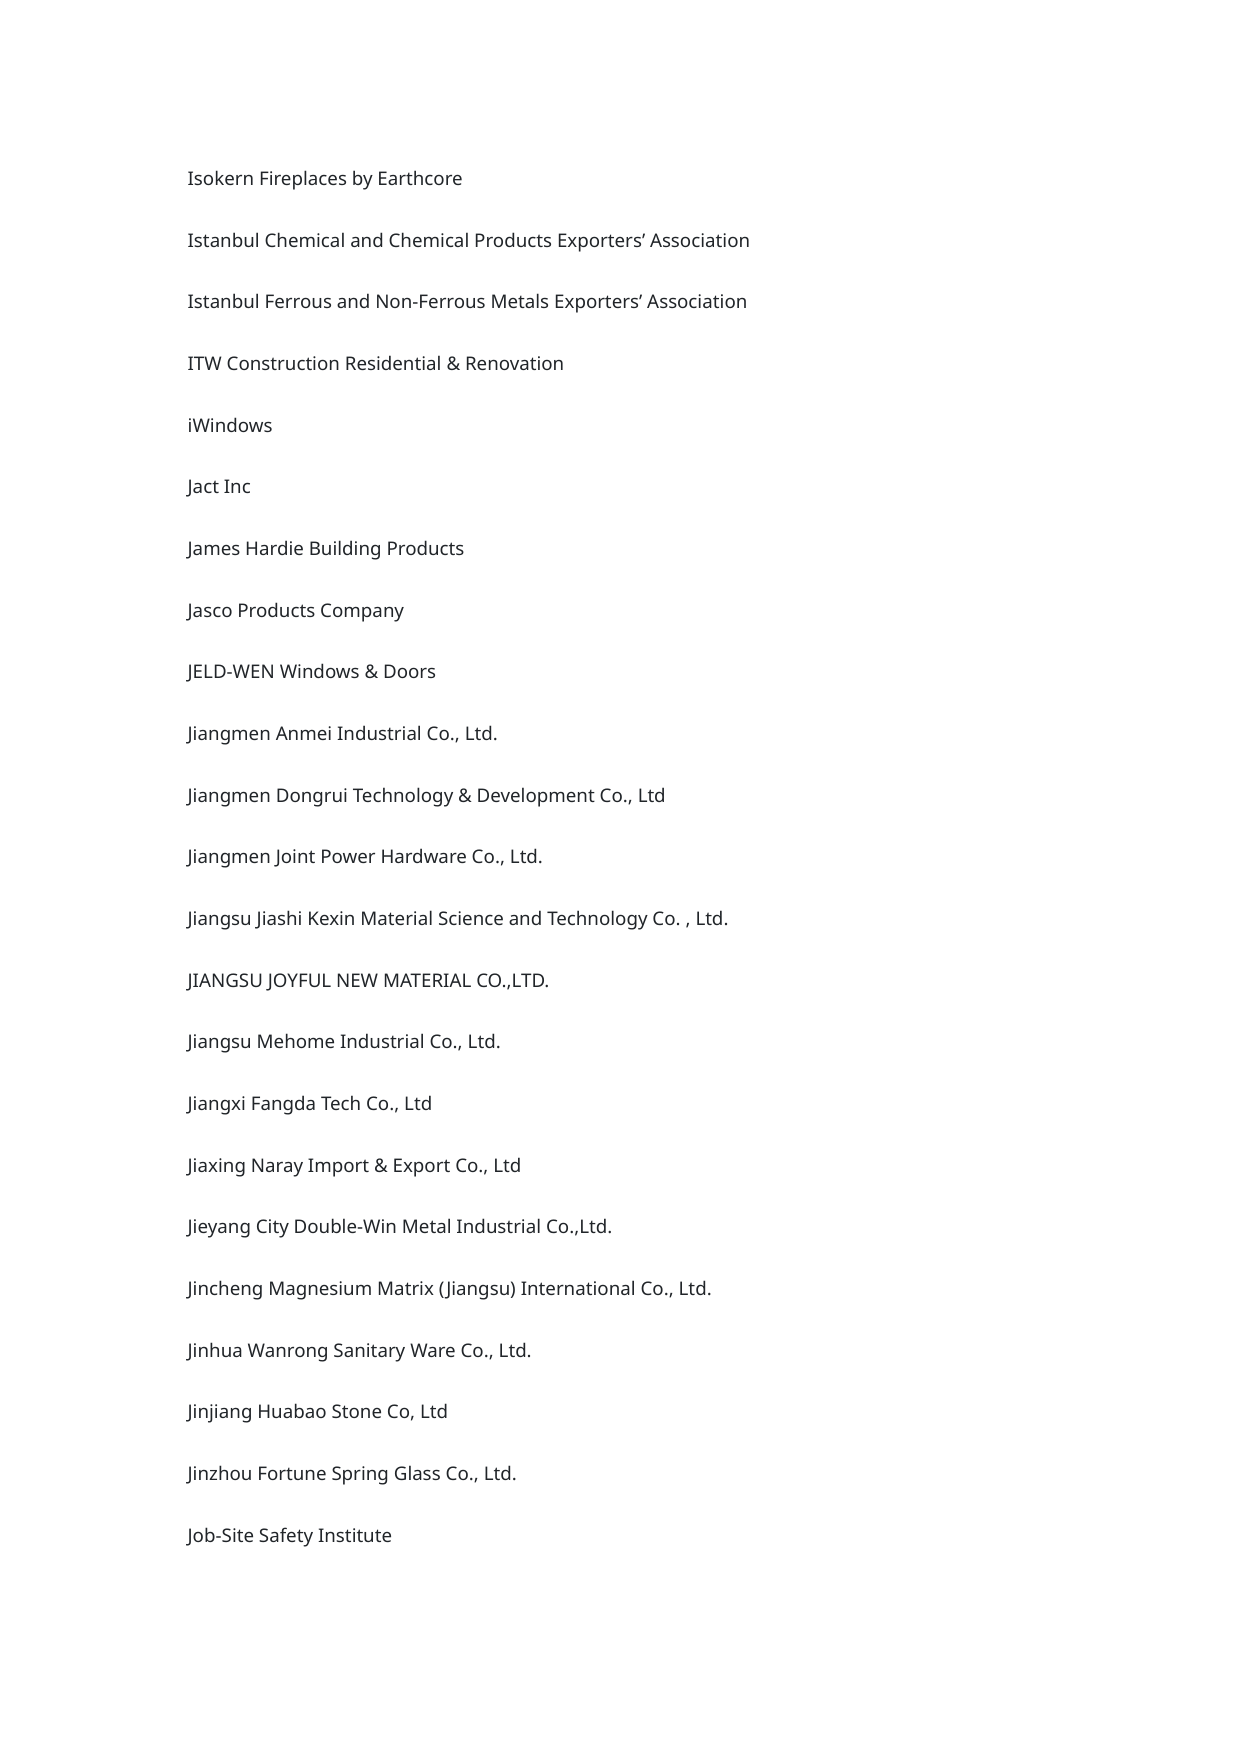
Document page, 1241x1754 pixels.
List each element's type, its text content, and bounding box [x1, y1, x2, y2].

text Jiangxi Fangda Tech Co., Ltd [187, 1087, 1053, 1119]
text Isokern Fireplaces by Earthcore [187, 162, 1053, 194]
text Jiaxing Naray Import & Export Co., Ltd [187, 1149, 1053, 1181]
text Jiangsu Mehome Industrial Co., Ltd. [187, 1025, 1053, 1058]
text iWindows [187, 409, 1053, 441]
text ITW Construction Residential & Renovation [187, 347, 1053, 379]
text Jinzhou Fortune Spring Glass Co., Ltd. [187, 1457, 1053, 1489]
text Jincheng Magnesium Matrix (Jiangsu) International Co., Ltd. [187, 1272, 1053, 1304]
text Jinjiang Huabao Stone Co, Ltd [187, 1395, 1053, 1428]
text Job-Site Safety Institute [187, 1519, 1053, 1551]
text Jact Inc [187, 470, 1053, 503]
text Istanbul Chemical and Chemical Products Exporters’ Association [187, 224, 1053, 256]
text Jiangsu Jiashi Kexin Material Science and Technology Co. , Ltd. [187, 902, 1053, 934]
text JIANGSU JOYFUL NEW MATERIAL CO.,LTD. [187, 964, 1053, 996]
text Jiangmen Joint Power Hardware Co., Ltd. [187, 840, 1053, 873]
text Jiangmen Dongrui Technology & Development Co., Ltd [187, 779, 1053, 811]
text James Hardie Building Products [187, 532, 1053, 564]
text Jieyang City Double-Win Metal Industrial Co.,Ltd. [187, 1210, 1053, 1243]
text Istanbul Ferrous and Non-Ferrous Metals Exporters’ Association [187, 285, 1053, 318]
text Jasco Products Company [187, 594, 1053, 626]
text Jinhua Wanrong Sanitary Ware Co., Ltd. [187, 1334, 1053, 1366]
text Jiangmen Anmei Industrial Co., Ltd. [187, 717, 1053, 749]
text JELD-WEN Windows & Doors [187, 655, 1053, 688]
